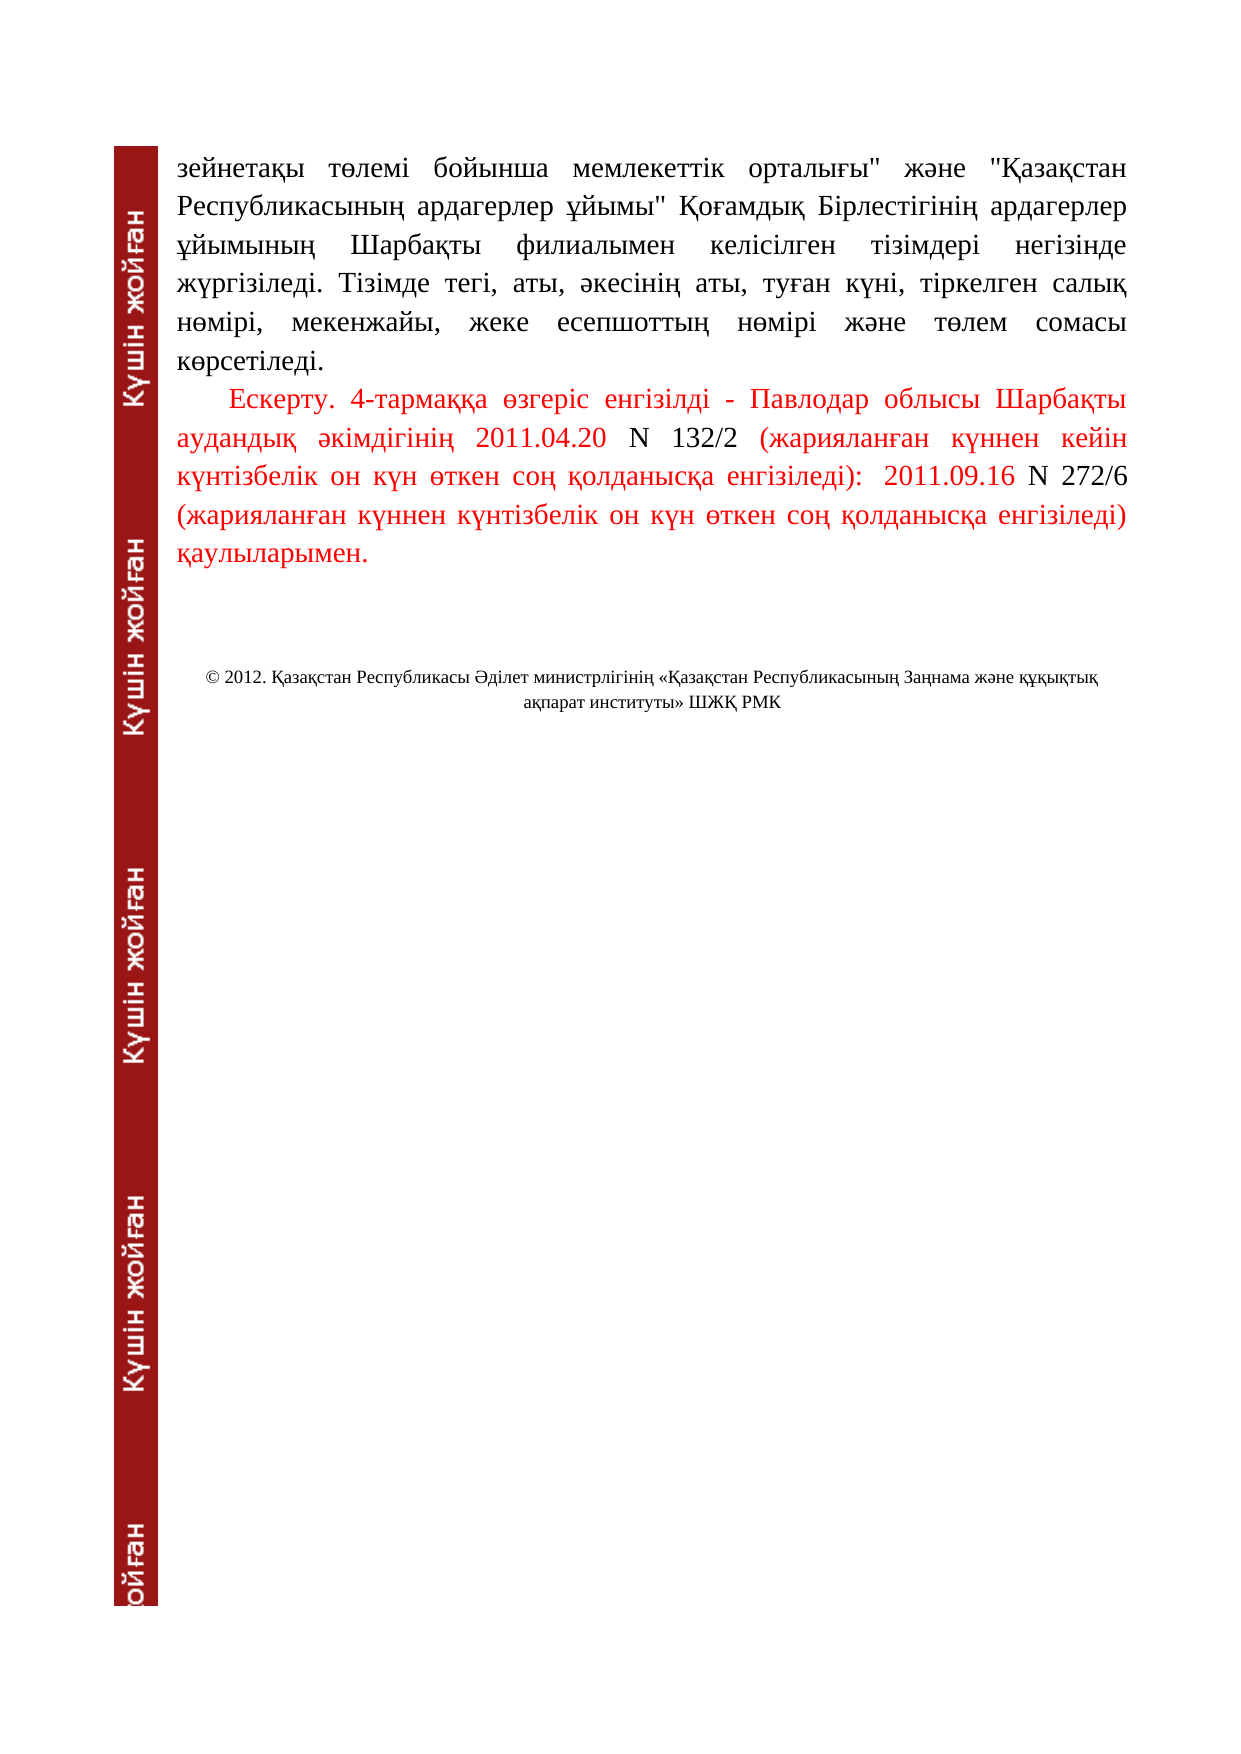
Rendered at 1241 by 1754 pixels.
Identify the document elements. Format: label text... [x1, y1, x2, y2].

picture [114, 569, 158, 666]
picture [114, 712, 158, 1606]
text © 2012. Қазақстан Республикасы Әділет министрлігінің «Қазақстан Республикасының Заңнама және құқықтық ақпарат институты» ШЖҚ РМК [112, 666, 1128, 712]
picture [114, 146, 158, 150]
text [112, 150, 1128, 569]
